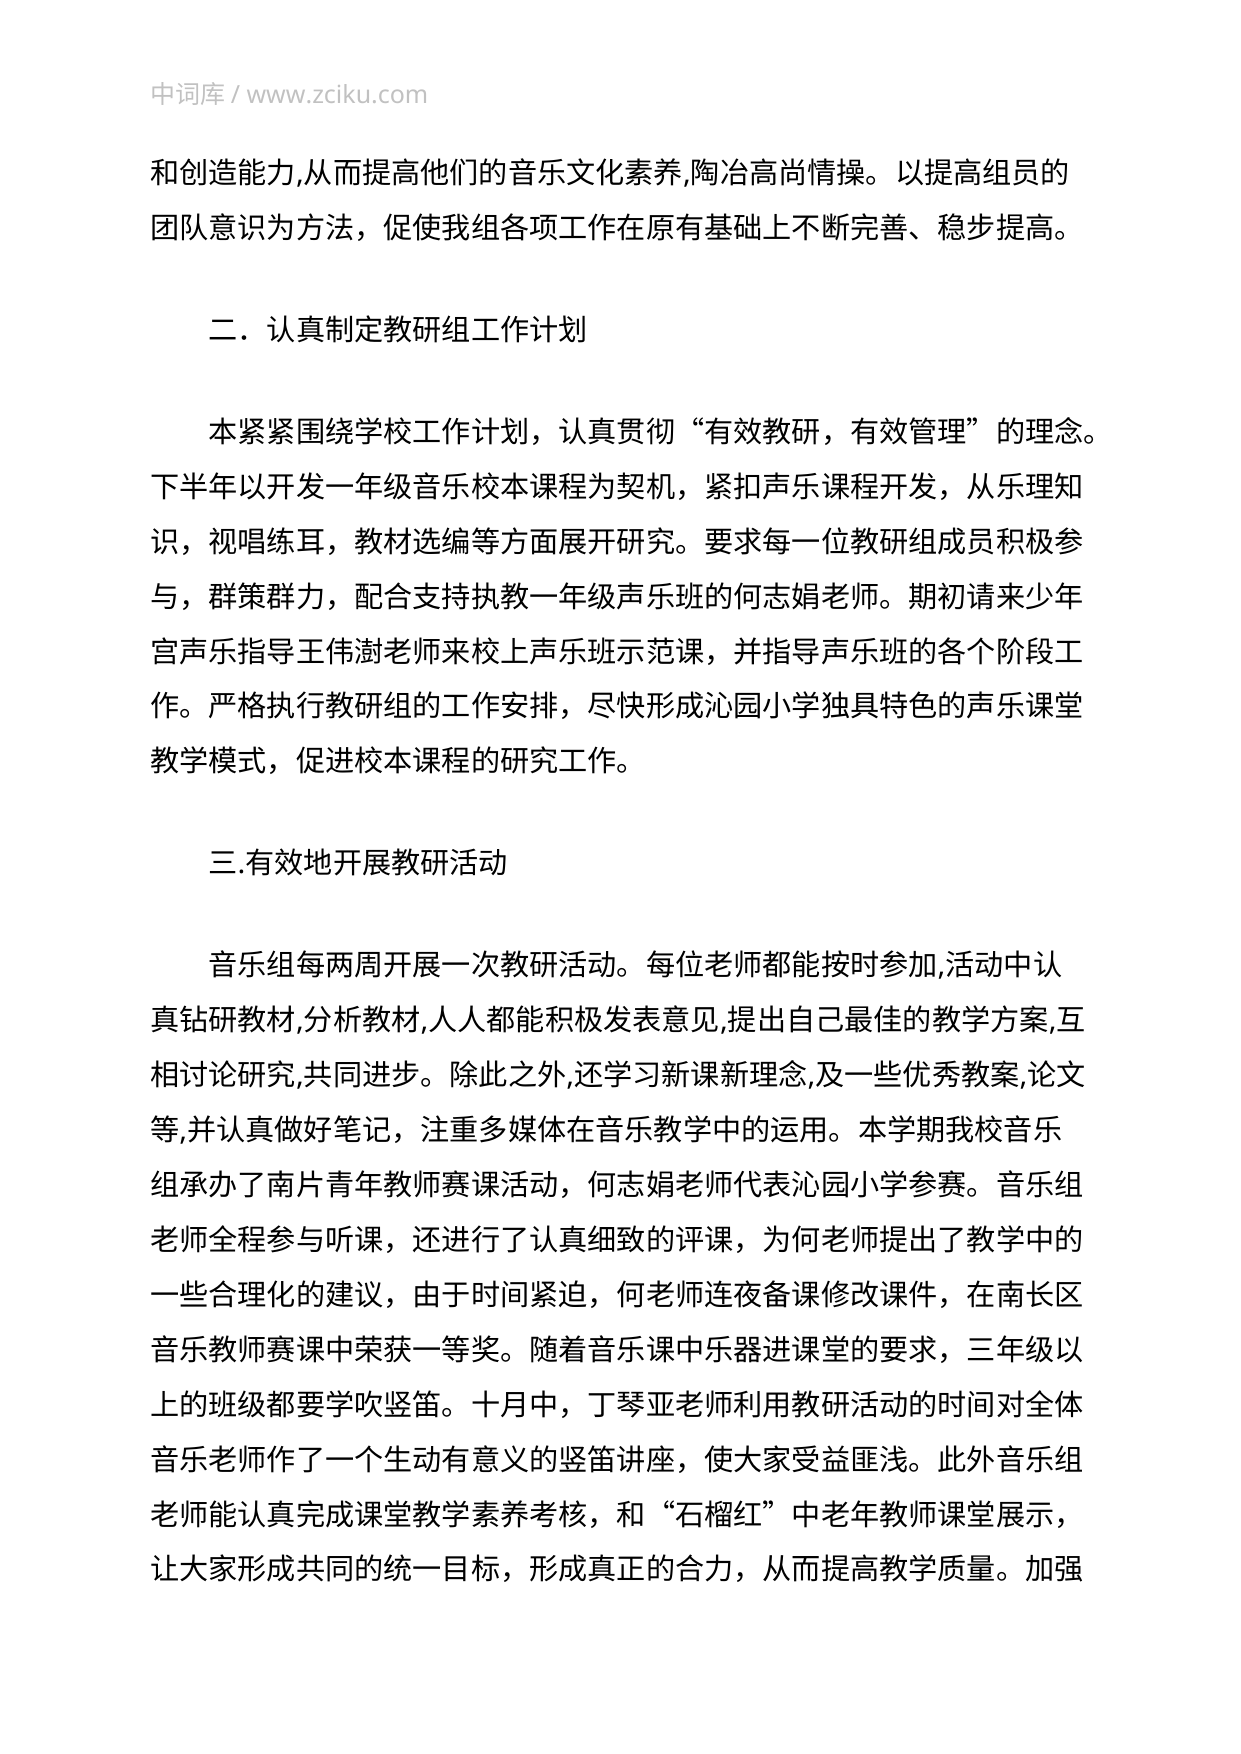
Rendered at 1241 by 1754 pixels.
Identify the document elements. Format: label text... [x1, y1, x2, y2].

text 三.有效地开展教研活动 [150, 840, 1090, 882]
text 二．认真制定教研组工作计划 [150, 307, 1090, 349]
text 本紧紧围绕学校工作计划，认真贯彻“有效教研，有效管理”的理念。下半年以开发一年级音乐校本课程为契机，紧扣声乐课程开发，从乐理知识，视唱练耳，教材选编等方面展开研究。要求每一位教研组成员积极参与，群策群力，配合支持执教一年级声乐班的何志娟老师。期初请来少年宫声乐指导王伟澍老师来校上声乐班示范课，并指导声乐班的各个阶段工作。严格执行教研组的工作安排，尽快形成沁园小学独具特色的声乐课堂教学模式，促进校本课程的研究工作。 [150, 408, 1090, 780]
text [150, 150, 1090, 247]
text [150, 942, 1090, 1588]
